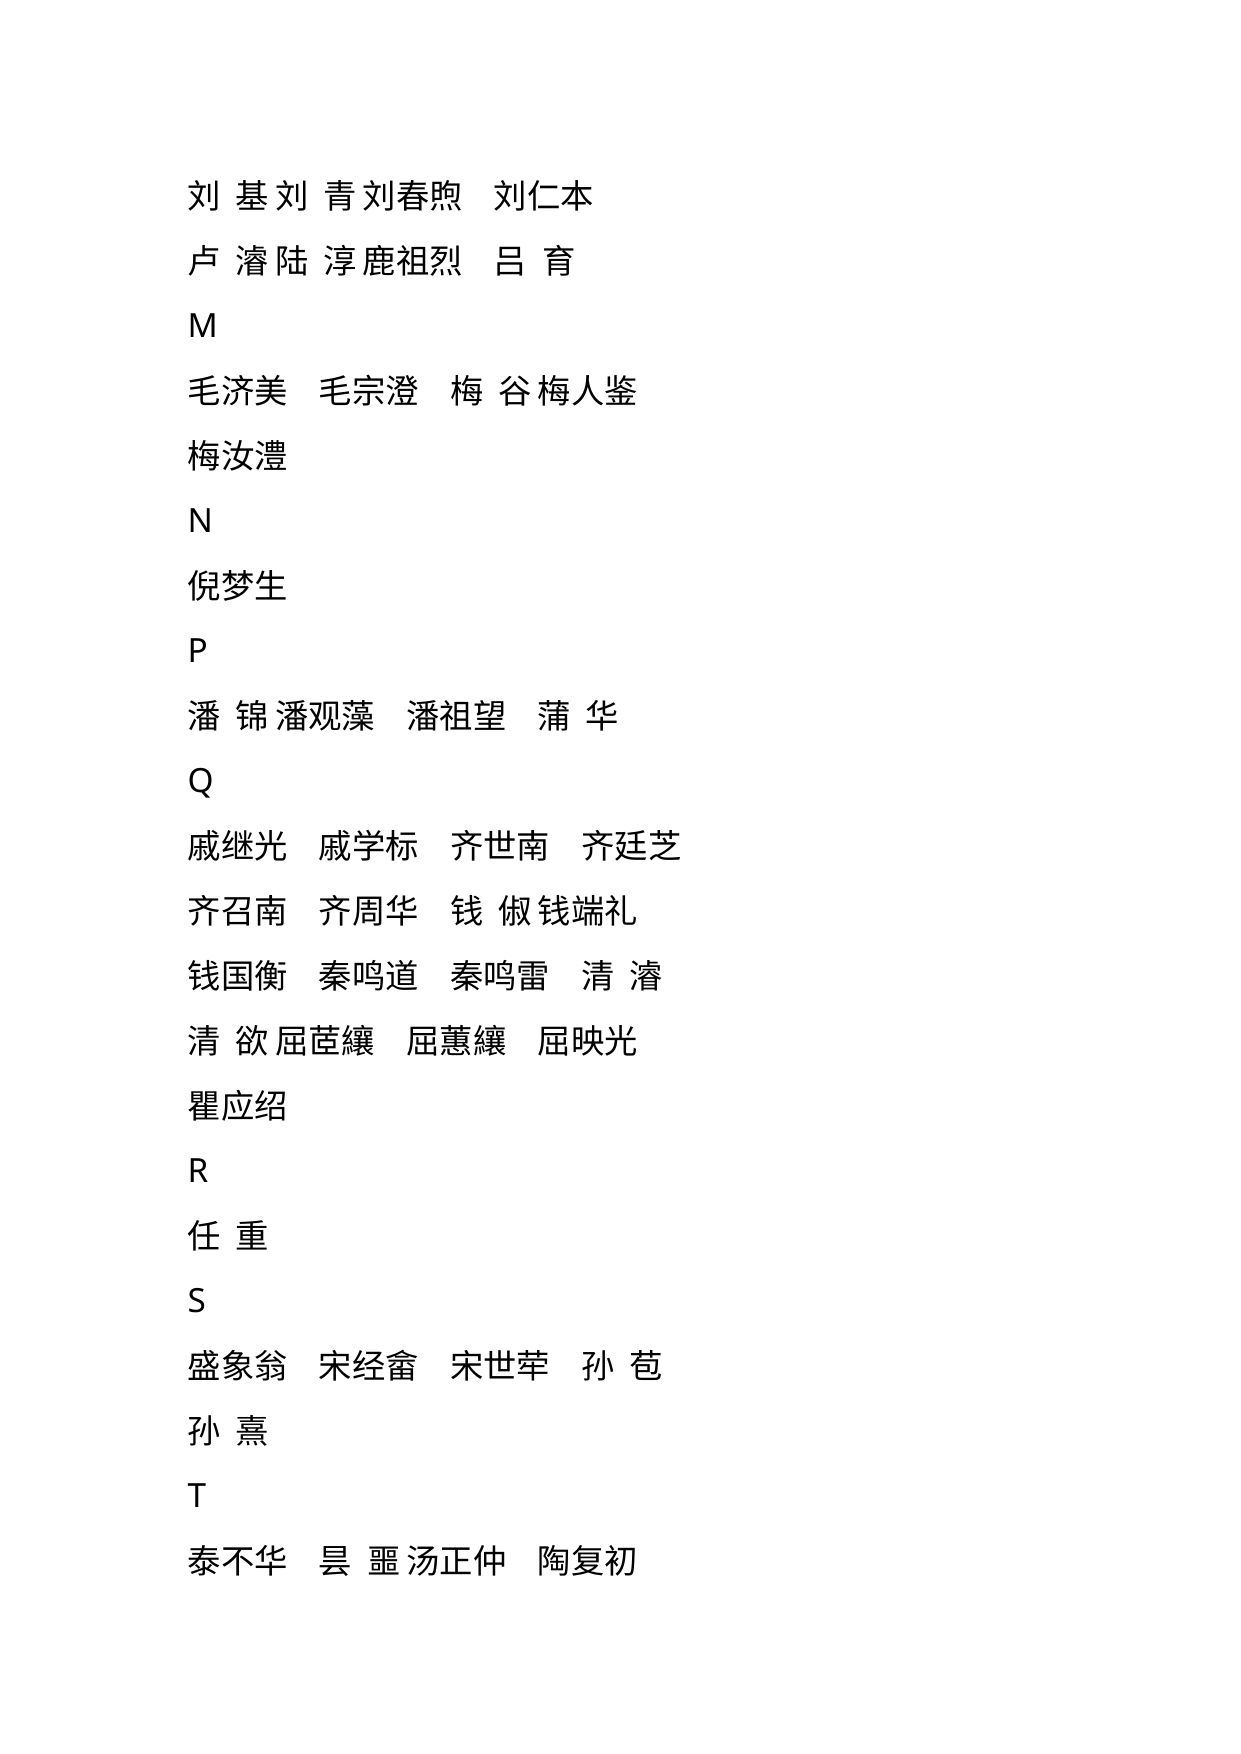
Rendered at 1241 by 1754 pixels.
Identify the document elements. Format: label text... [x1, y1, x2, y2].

text 倪梦生 [187, 552, 1053, 617]
text 刘 基 刘 青 刘春煦 刘仁本 [187, 162, 1053, 227]
text M [187, 292, 1053, 357]
text 潘 锦 潘观藻 潘祖望 蒲 华 [187, 682, 1053, 747]
text 齐召南 齐周华 钱 俶 钱端礼 [187, 877, 1053, 942]
text 钱国衡 秦鸣道 秦鸣雷 清 濬 [187, 942, 1053, 1007]
text 梅汝澧 [187, 422, 1053, 487]
text 任 重 [187, 1202, 1053, 1267]
text 瞿应绍 [187, 1072, 1053, 1137]
text P [187, 617, 1053, 682]
text 盛象翁 宋经畲 宋世荦 孙 苞 [187, 1332, 1053, 1397]
text T [187, 1462, 1053, 1527]
text 泰不华 昙 噩 汤正仲 陶复初 [187, 1527, 1053, 1592]
text 毛济美 毛宗澄 梅 谷 梅人鉴 [187, 357, 1053, 422]
text 清 欲 屈茝纕 屈蕙纕 屈映光 [187, 1007, 1053, 1072]
text 戚继光 戚学标 齐世南 齐廷芝 [187, 812, 1053, 877]
text N [187, 487, 1053, 552]
text 卢 濬 陆 淳 鹿祖烈 吕 育 [187, 227, 1053, 292]
text 孙 熹 [187, 1397, 1053, 1462]
text S [187, 1267, 1053, 1332]
text Q [187, 747, 1053, 812]
text R [187, 1137, 1053, 1202]
